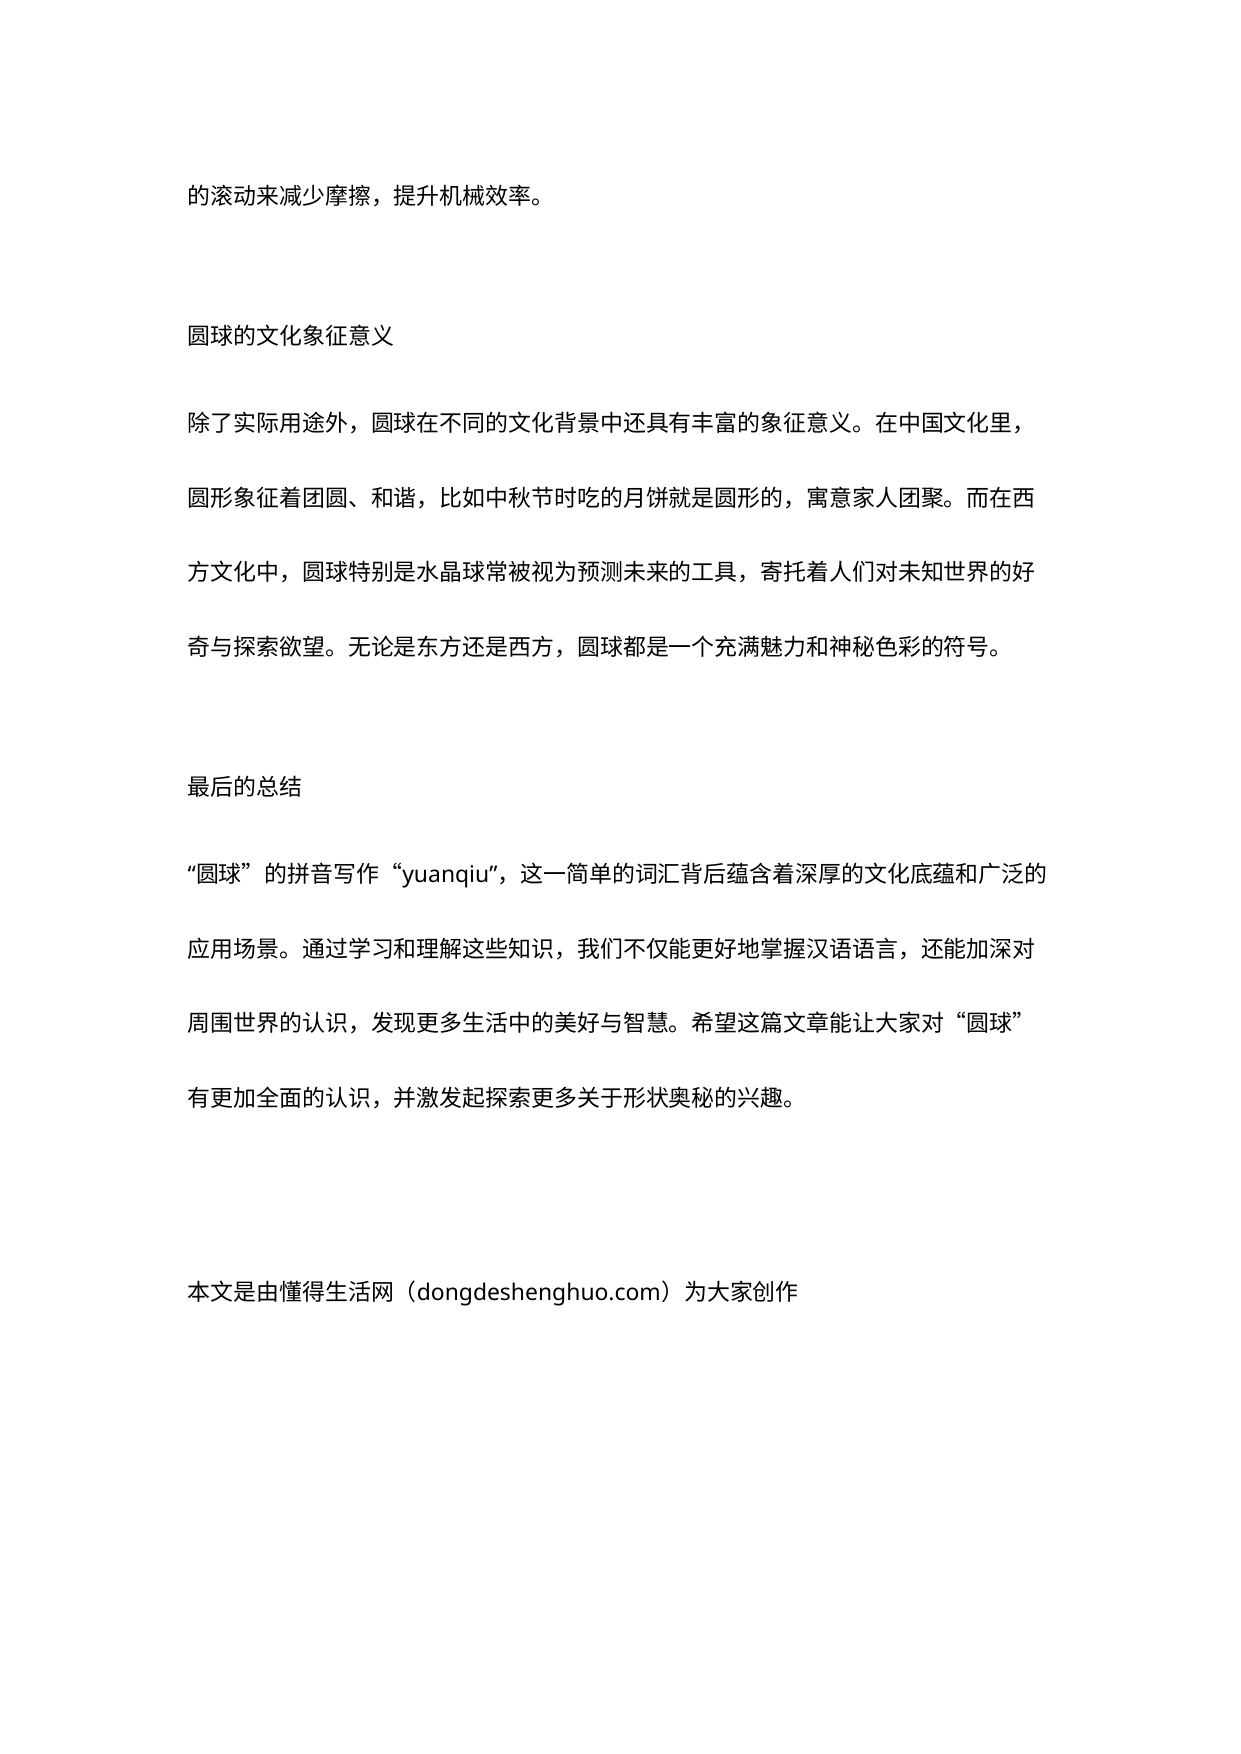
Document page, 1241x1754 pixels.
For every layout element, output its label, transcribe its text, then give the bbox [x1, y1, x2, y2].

text 本文是由懂得生活网（dongdeshenghuo.com）为大家创作 [187, 1258, 1053, 1323]
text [187, 162, 1053, 227]
text 除了实际用途外，圆球在不同的文化背景中还具有丰富的象征意义。在中国文化里，圆形象征着团圆、和谐，比如中秋节时吃的月饼就是圆形的，寓意家人团聚。而在西方文化中，圆球特别是水晶球常被视为预测未来的工具，寄托着人们对未知世界的好奇与探索欲望。无论是东方还是西方，圆球都是一个充满魅力和神秘色彩的符号。 [187, 389, 1053, 678]
text “圆球”的拼音写作“yuanqiu”，这一简单的词汇背后蕴含着深厚的文化底蕴和广泛的应用场景。通过学习和理解这些知识，我们不仅能更好地掌握汉语语言，还能加深对周围世界的认识，发现更多生活中的美好与智慧。希望这篇文章能让大家对“圆球”有更加全面的认识，并激发起探索更多关于形状奥秘的兴趣。 [187, 840, 1053, 1129]
text 圆球的文化象征意义 [187, 302, 1053, 367]
text 最后的总结 [187, 753, 1053, 818]
